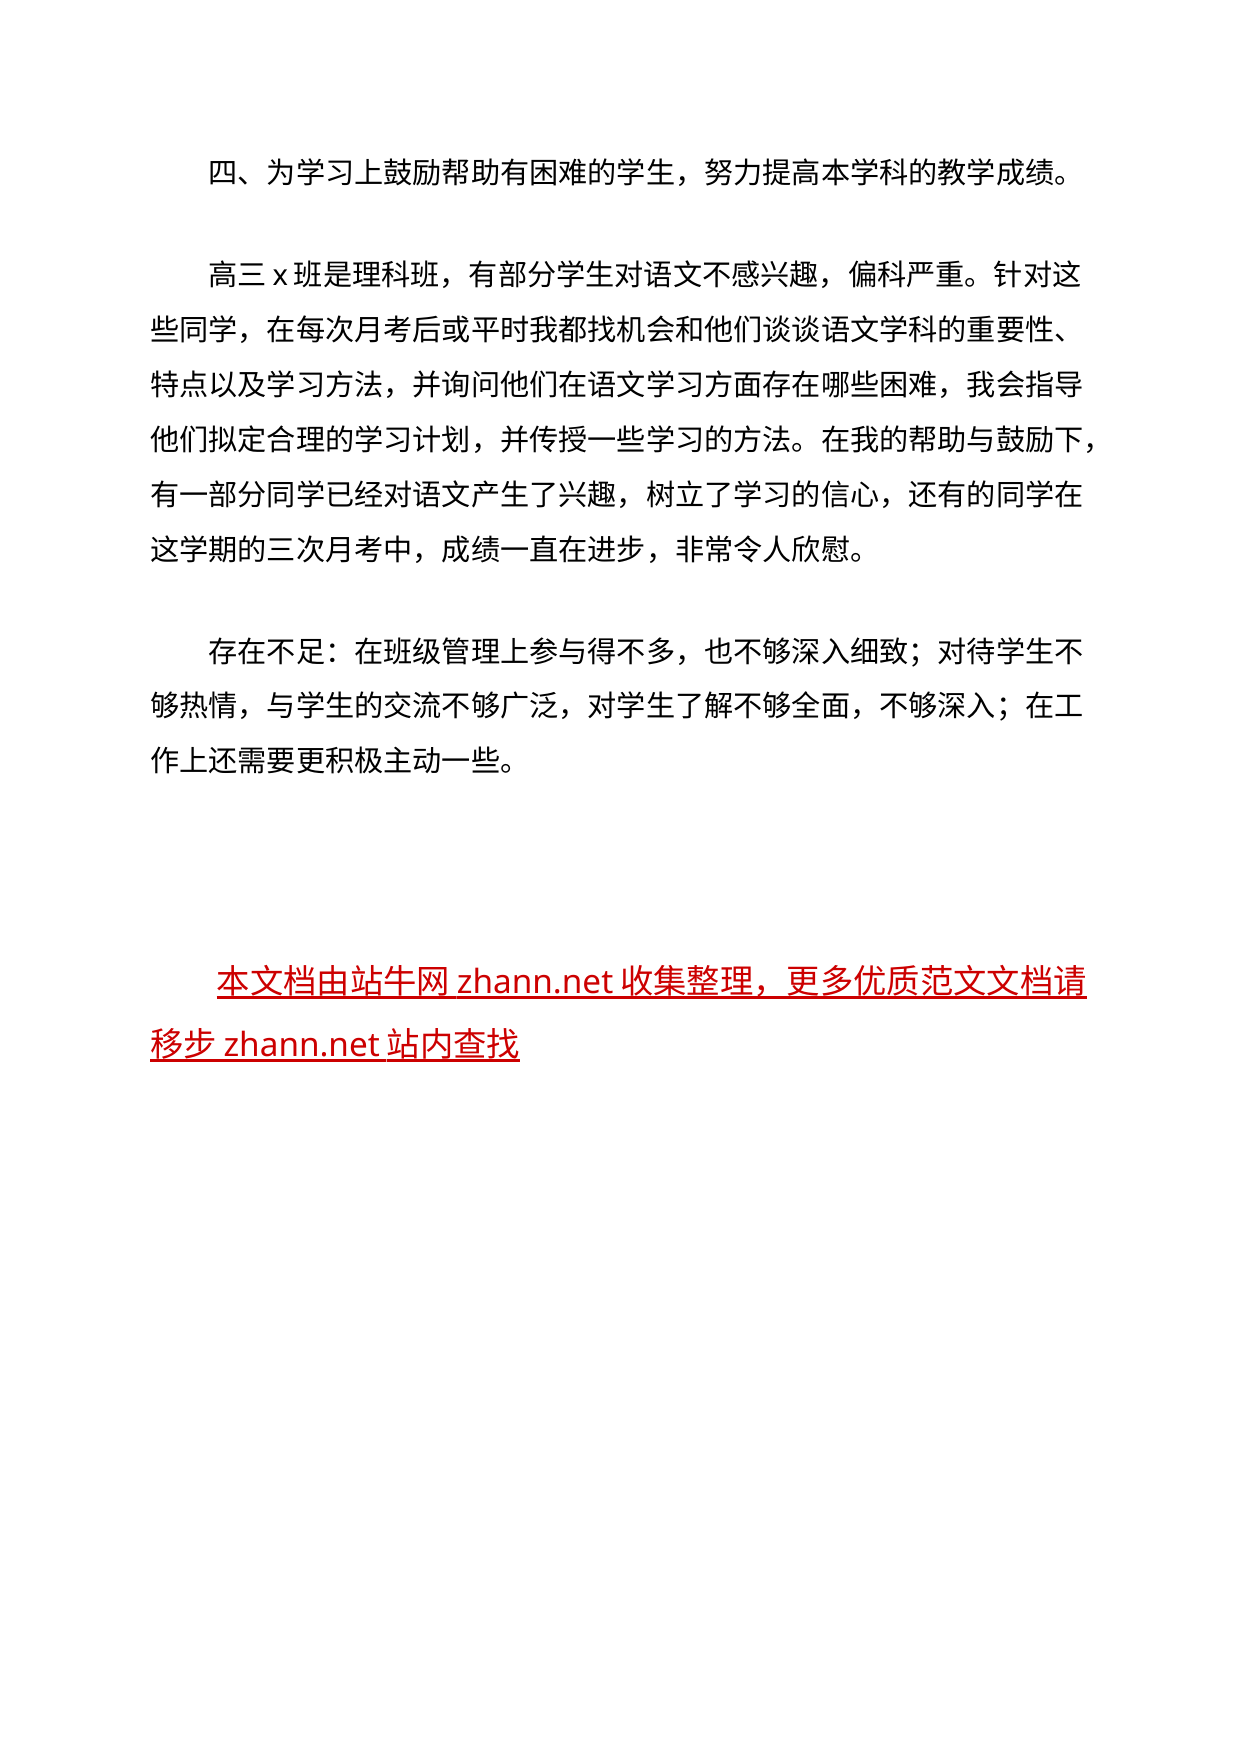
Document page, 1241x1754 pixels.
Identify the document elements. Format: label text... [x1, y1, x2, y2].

text 高三x班是理科班，有部分学生对语文不感兴趣，偏科严重。针对这些同学，在每次月考后或平时我都找机会和他们谈谈语文学科的重要性、特点以及学习方法，并询问他们在语文学习方面存在哪些困难，我会指导他们拟定合理的学习计划，并传授一些学习的方法。在我的帮助与鼓励下，有一部分同学已经对语文产生了兴趣，树立了学习的信心，还有的同学在这学期的三次月考中，成绩一直在进步，非常令人欣慰。 [150, 252, 1090, 569]
text 四、为学习上鼓励帮助有困难的学生，努力提高本学科的教学成绩。 [150, 150, 1090, 192]
text 本文档由站牛网zhann.net收集整理，更多优质范文文档请移步zhann.net站内查找 [150, 955, 1090, 1066]
text 存在不足：在班级管理上参与得不多，也不够深入细致；对待学生不够热情，与学生的交流不够广泛，对学生了解不够全面，不够深入；在工作上还需要更积极主动一些。 [150, 628, 1090, 780]
